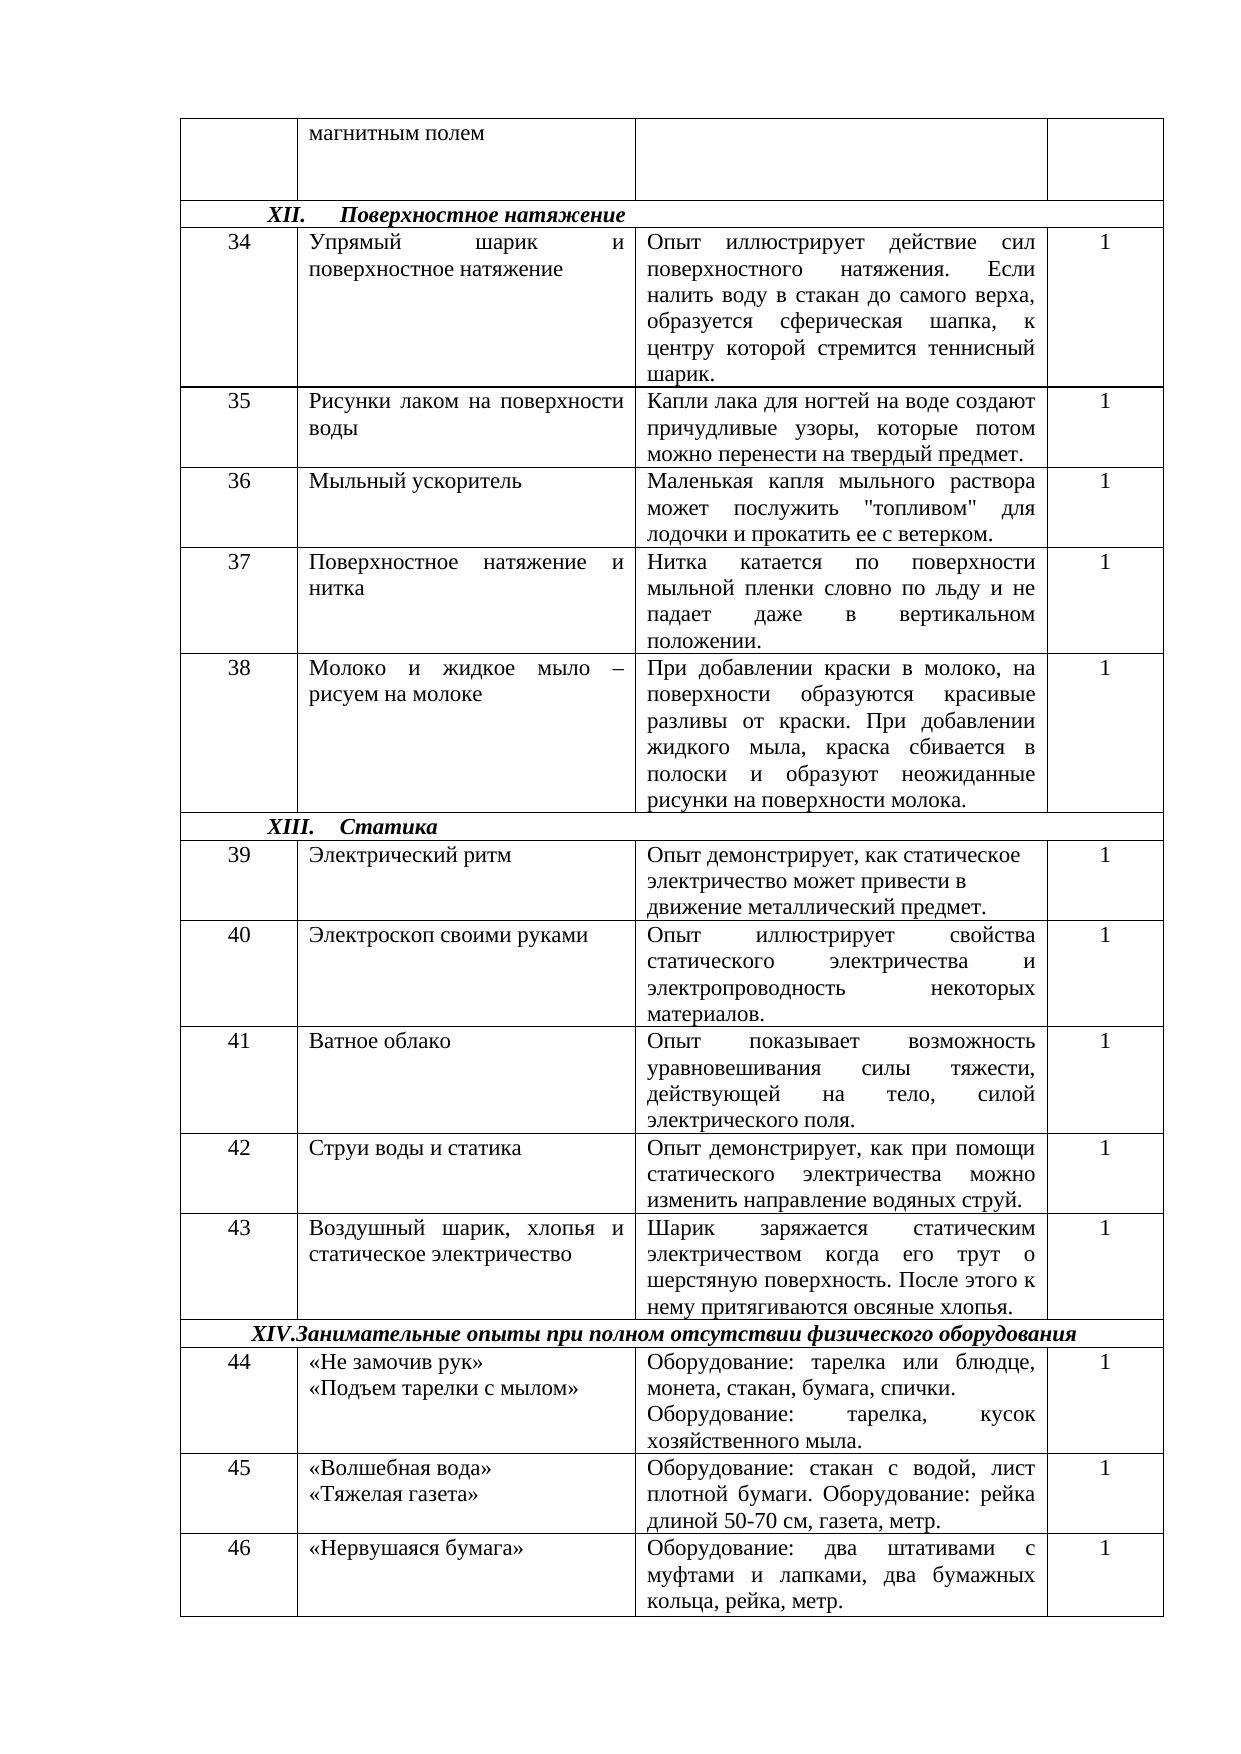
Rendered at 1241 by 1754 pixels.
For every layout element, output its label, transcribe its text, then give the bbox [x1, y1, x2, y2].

table_cell «Нервушаяся бумага» [298, 1534, 635, 1616]
table_cell Поверхностное натяжение [181, 201, 1163, 227]
table_cell Опыт показывает возможность уравновешивания силы тяжести, действующей на тело, силой электрического поля. [636, 1027, 1047, 1133]
table_cell Упрямый шарик и поверхностное натяжение [298, 228, 635, 386]
table_cell 33 [181, 119, 297, 200]
table_cell Поверхностное натяжение и нитка [298, 548, 635, 653]
table_cell При добавлении краски в молоко, на поверхности образуются красивые разливы от краски. При добавлении жидкого мыла, краска сбивается в полоски и образуют неожиданные рисунки на поверхности молока. [636, 654, 1047, 812]
table_cell Шарик заряжается статическим электричеством когда его трут о шерстяную поверхность. После этого к нему притягиваются овсяные хлопья. [636, 1214, 1047, 1319]
table_cell Струи воды и статика [298, 1134, 635, 1213]
table_cell 1 [1048, 1454, 1163, 1533]
table_cell 39 [181, 841, 297, 920]
table_cell 1 [1048, 1027, 1163, 1133]
table_cell Электроскоп своими руками [298, 921, 635, 1026]
table_cell 1 [1048, 1134, 1163, 1213]
table_cell Нитка катается по поверхности мыльной пленки словно по льду и не падает даже в вертикальном положении. [636, 548, 1047, 653]
table_cell Воздушный шарик, хлопья и статическое электричество [298, 1214, 635, 1319]
table_cell 38 [181, 654, 297, 812]
table_cell Молоко и жидкое мыло – рисуем на молоке [298, 654, 635, 812]
table_cell 36 [181, 468, 297, 547]
table_cell Ватное облако [298, 1027, 635, 1133]
table_cell 43 [181, 1214, 297, 1319]
table_cell 44 [181, 1348, 297, 1453]
table_cell 37 [181, 548, 297, 653]
table_cell 1 [1048, 228, 1163, 386]
table_cell 35 [181, 388, 297, 467]
table_cell 42 [181, 1134, 297, 1213]
table_cell 1 [1048, 841, 1163, 920]
table_cell XIV.Занимательные опыты при полном отсутствии физического оборудования [181, 1320, 1163, 1347]
table_cell 1 [1048, 119, 1163, 200]
table_cell 1 [1048, 388, 1163, 467]
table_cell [636, 1534, 1047, 1616]
table_cell 46 [181, 1534, 297, 1616]
table_cell Оборудование: тарелка или блюдце, монета, стакан, бумага, спички. Оборудование: тарелка, кусок хозяйственного мыла. [636, 1348, 1047, 1453]
table_cell 1 [1048, 654, 1163, 812]
table_cell Опыт иллюстрирует действие сил поверхностного натяжения. Если налить воду в стакан до самого верха, образуется сферическая шапка, к центру которой стремится теннисный шарик. [636, 228, 1047, 386]
table_cell 1 [1048, 1348, 1163, 1453]
table_cell Оборудование: стакан с водой, лист плотной бумаги. Оборудование: рейка длиной 50-70 см, газета, метр. [636, 1454, 1047, 1533]
table_cell Опыт демонстрирует, как при помощи статического электричества можно изменить направление водяных струй. [636, 1134, 1047, 1213]
table_cell 1 [1048, 548, 1163, 653]
table_cell Рисунки лаком на поверхности воды [298, 388, 635, 467]
table_cell 34 [181, 228, 297, 386]
table_cell Мыльный ускоритель [298, 468, 635, 547]
table_cell Капли лака для ногтей на воде создают причудливые узоры, которые потом можно перенести на твердый предмет. [636, 388, 1047, 467]
table_cell Опыт иллюстрирует свойства статического электричества и электропроводность некоторых материалов. [636, 921, 1047, 1026]
table_cell 1 [1048, 1534, 1163, 1616]
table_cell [636, 119, 1047, 200]
table_cell Опыт демонстрирует, как статическое электричество может привести в движение металлический предмет. [636, 841, 1047, 920]
table_cell «Волшебная вода» «Тяжелая газета» [298, 1454, 635, 1533]
table_cell 45 [181, 1454, 297, 1533]
table_cell 1 [1048, 1214, 1163, 1319]
table_cell Статика [181, 813, 1163, 840]
table_cell 1 [1048, 468, 1163, 547]
table_cell Электрический ритм [298, 841, 635, 920]
table_cell 41 [181, 1027, 297, 1133]
table_cell «Не замочив рук» «Подъем тарелки с мылом» [298, 1348, 635, 1453]
table_cell 1 [1048, 921, 1163, 1026]
table_cell Маленькая капля мыльного раствора может послужить "топливом" для лодочки и прокатить ее с ветерком. [636, 468, 1047, 547]
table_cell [298, 119, 635, 200]
table_cell 40 [181, 921, 297, 1026]
